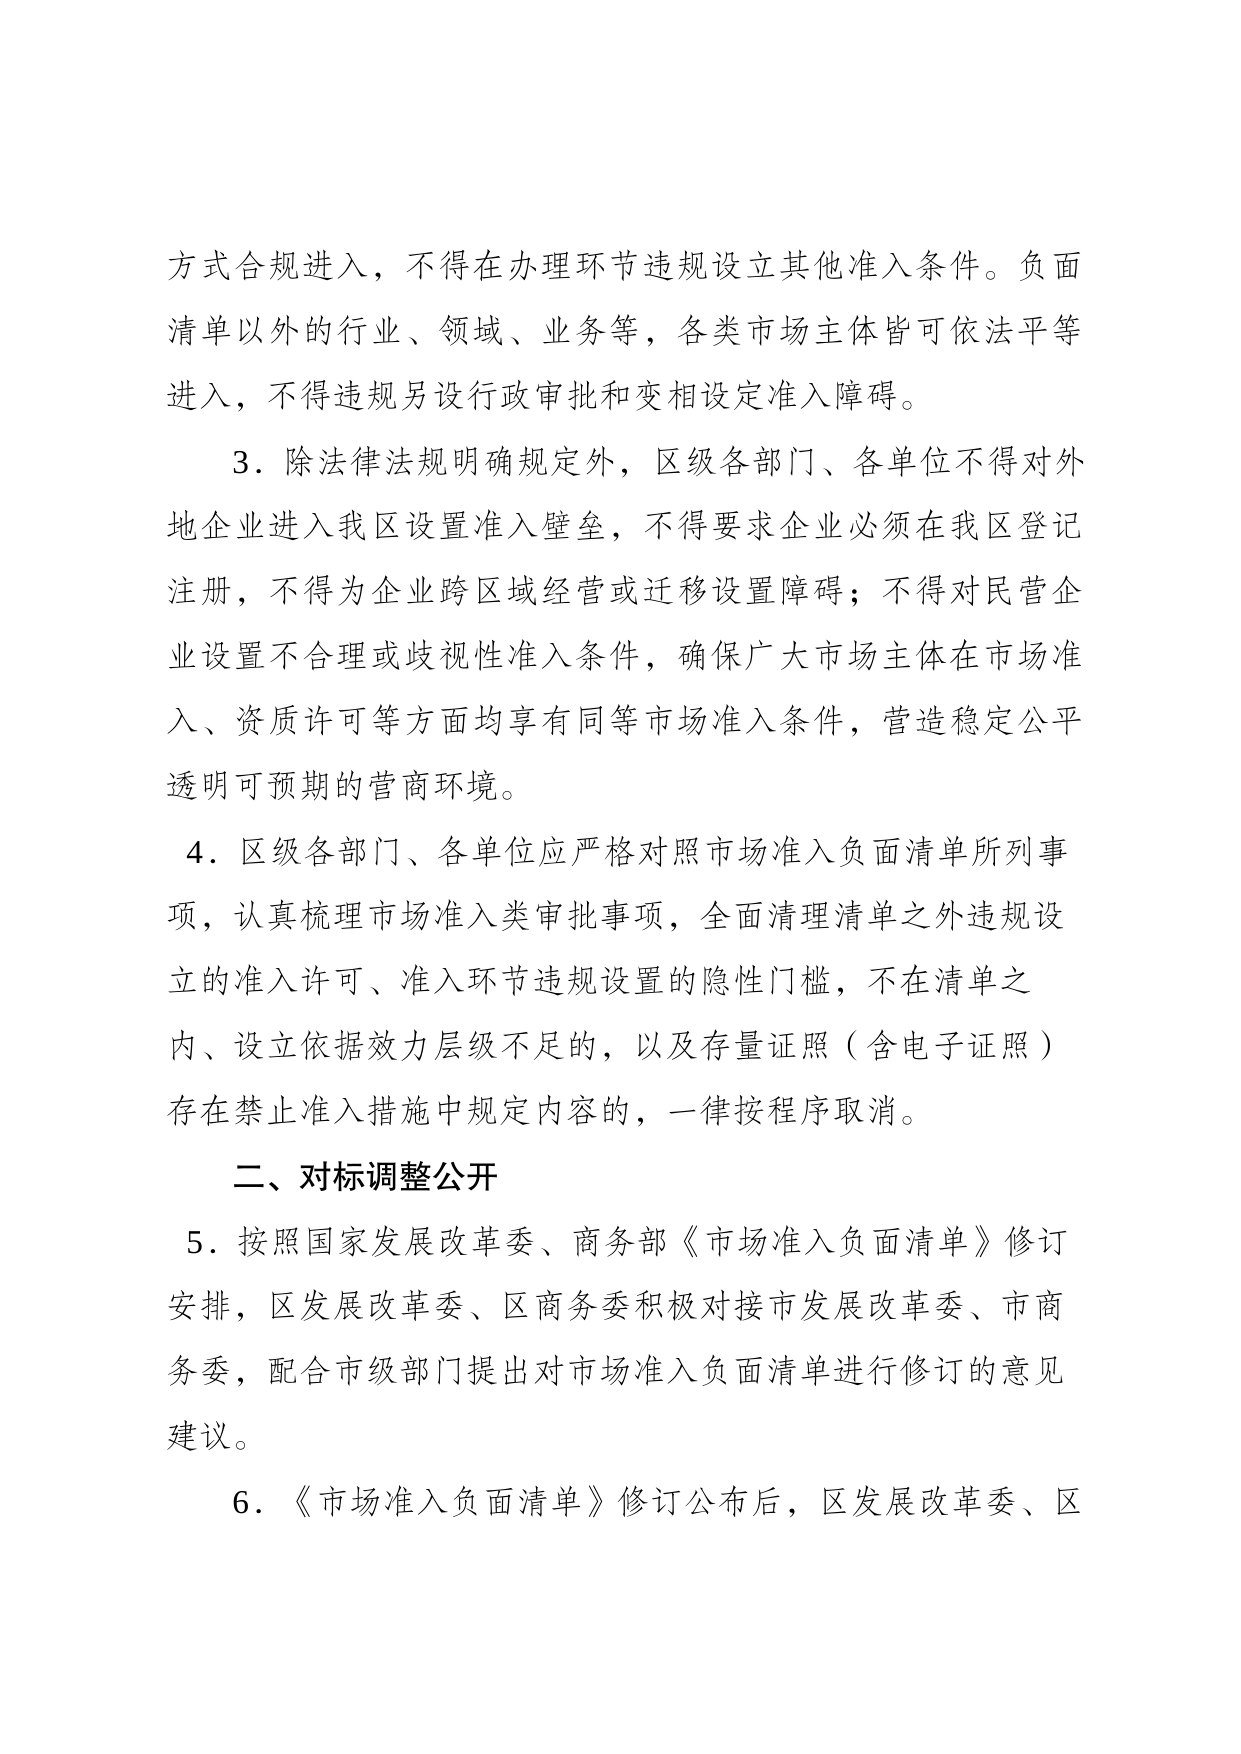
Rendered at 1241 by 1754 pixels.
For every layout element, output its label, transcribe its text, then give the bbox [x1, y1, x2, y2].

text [165, 234, 1087, 429]
subtitle 4．区级各部门、各单位应严格对照市场准入负面清单所列事项，认真梳理市场准入类审批事项，全面清理清单之外违规设立的准入许可、准入环节违规设置的隐性门槛，不在清单之内、设立依据效力层级不足的，以及存量证照（含电子证照）存在禁止准入措施中规定内容的，一律按程序取消。 [165, 819, 1087, 1144]
text 3．除法律法规明确规定外，区级各部门、各单位不得对外地企业进入我区设置准入壁垒，不得要求企业必须在我区登记注册，不得为企业跨区域经营或迁移设置障碍；不得对民营企业设置不合理或歧视性准入条件，确保广大市场主体在市场准入、资质许可等方面均享有同等市场准入条件，营造稳定公平透明可预期的营商环境。 [165, 429, 1087, 819]
subtitle 二、对标调整公开 [165, 1144, 1087, 1209]
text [165, 1469, 1087, 1534]
subtitle 5．按照国家发展改革委、商务部《市场准入负面清单》修订安排，区发展改革委、区商务委积极对接市发展改革委、市商务委，配合市级部门提出对市场准入负面清单进行修订的意见建议。 [165, 1209, 1087, 1469]
